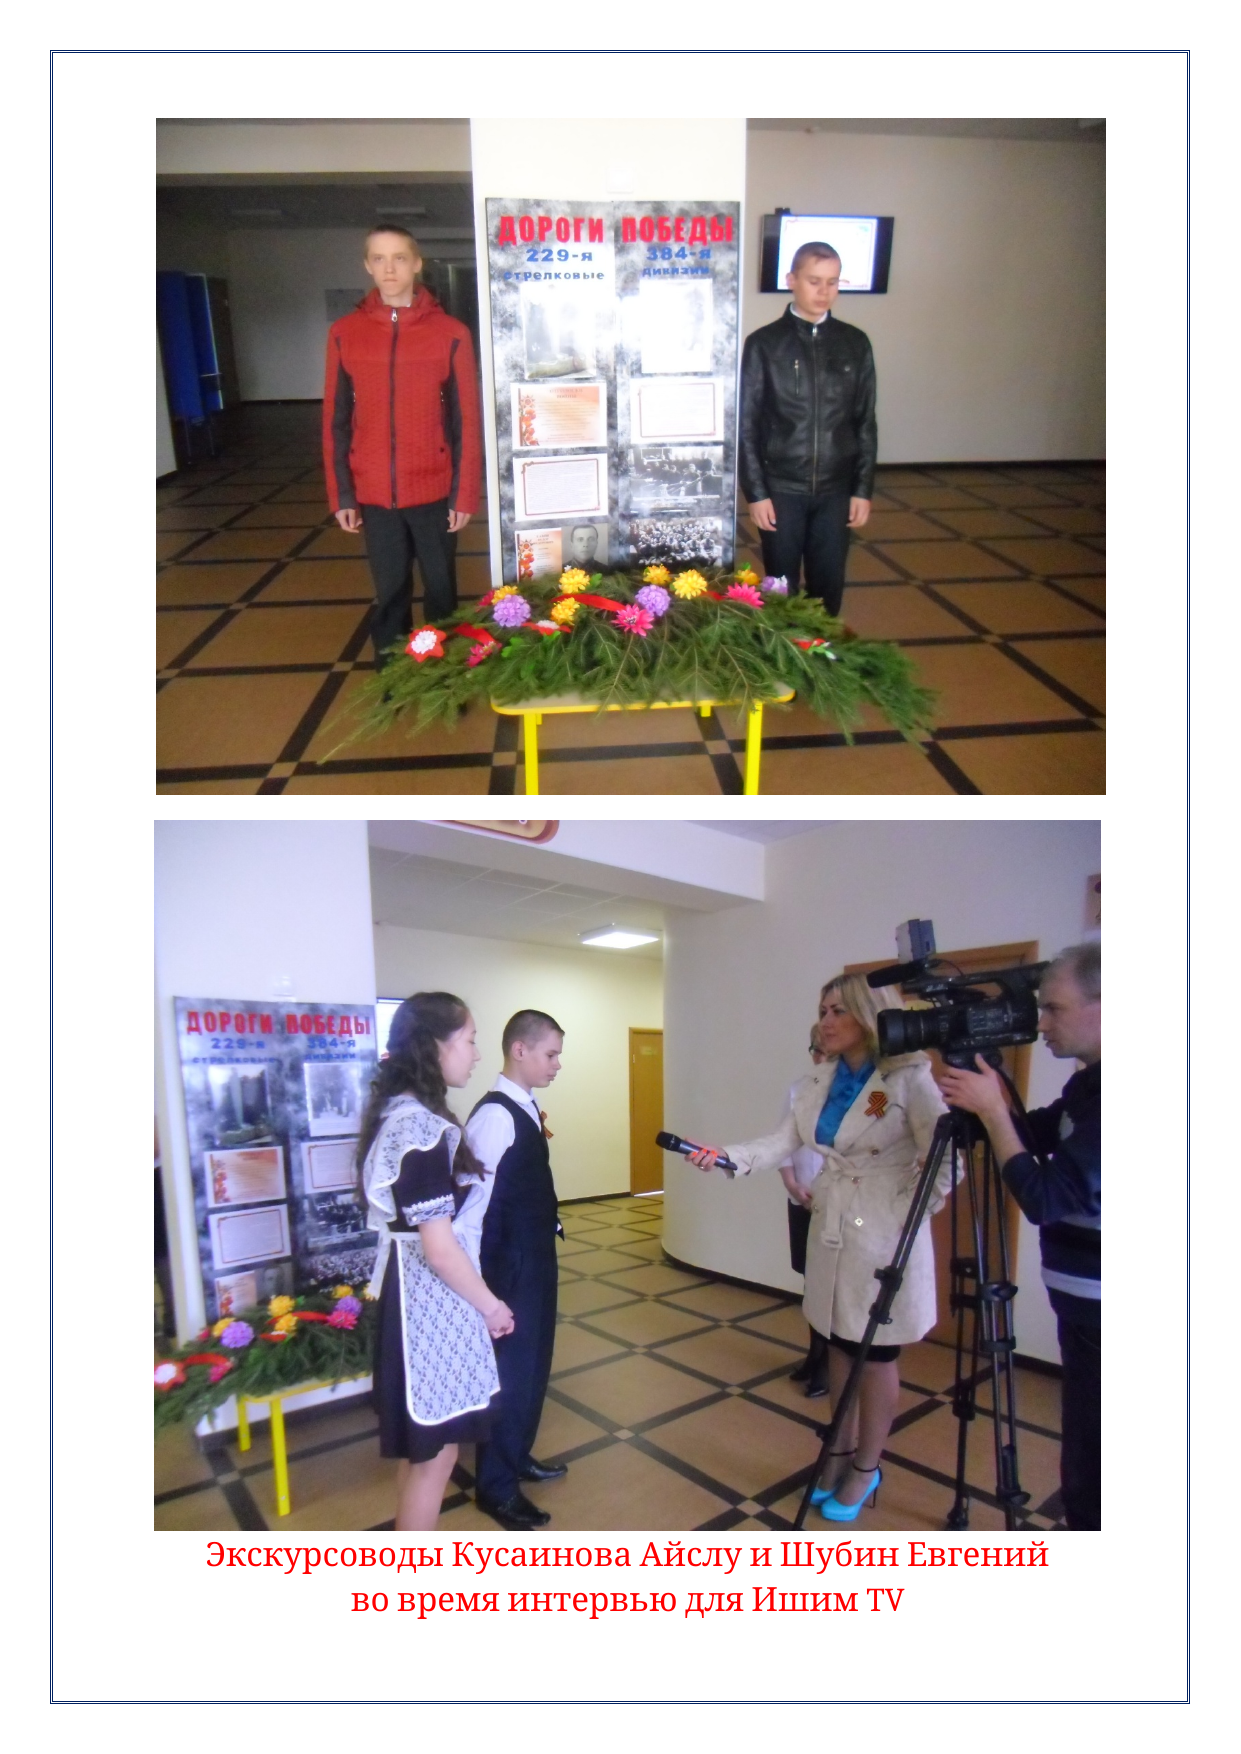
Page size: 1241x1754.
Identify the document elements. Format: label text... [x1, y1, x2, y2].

picture [154, 820, 1101, 1531]
picture [156, 118, 1106, 795]
